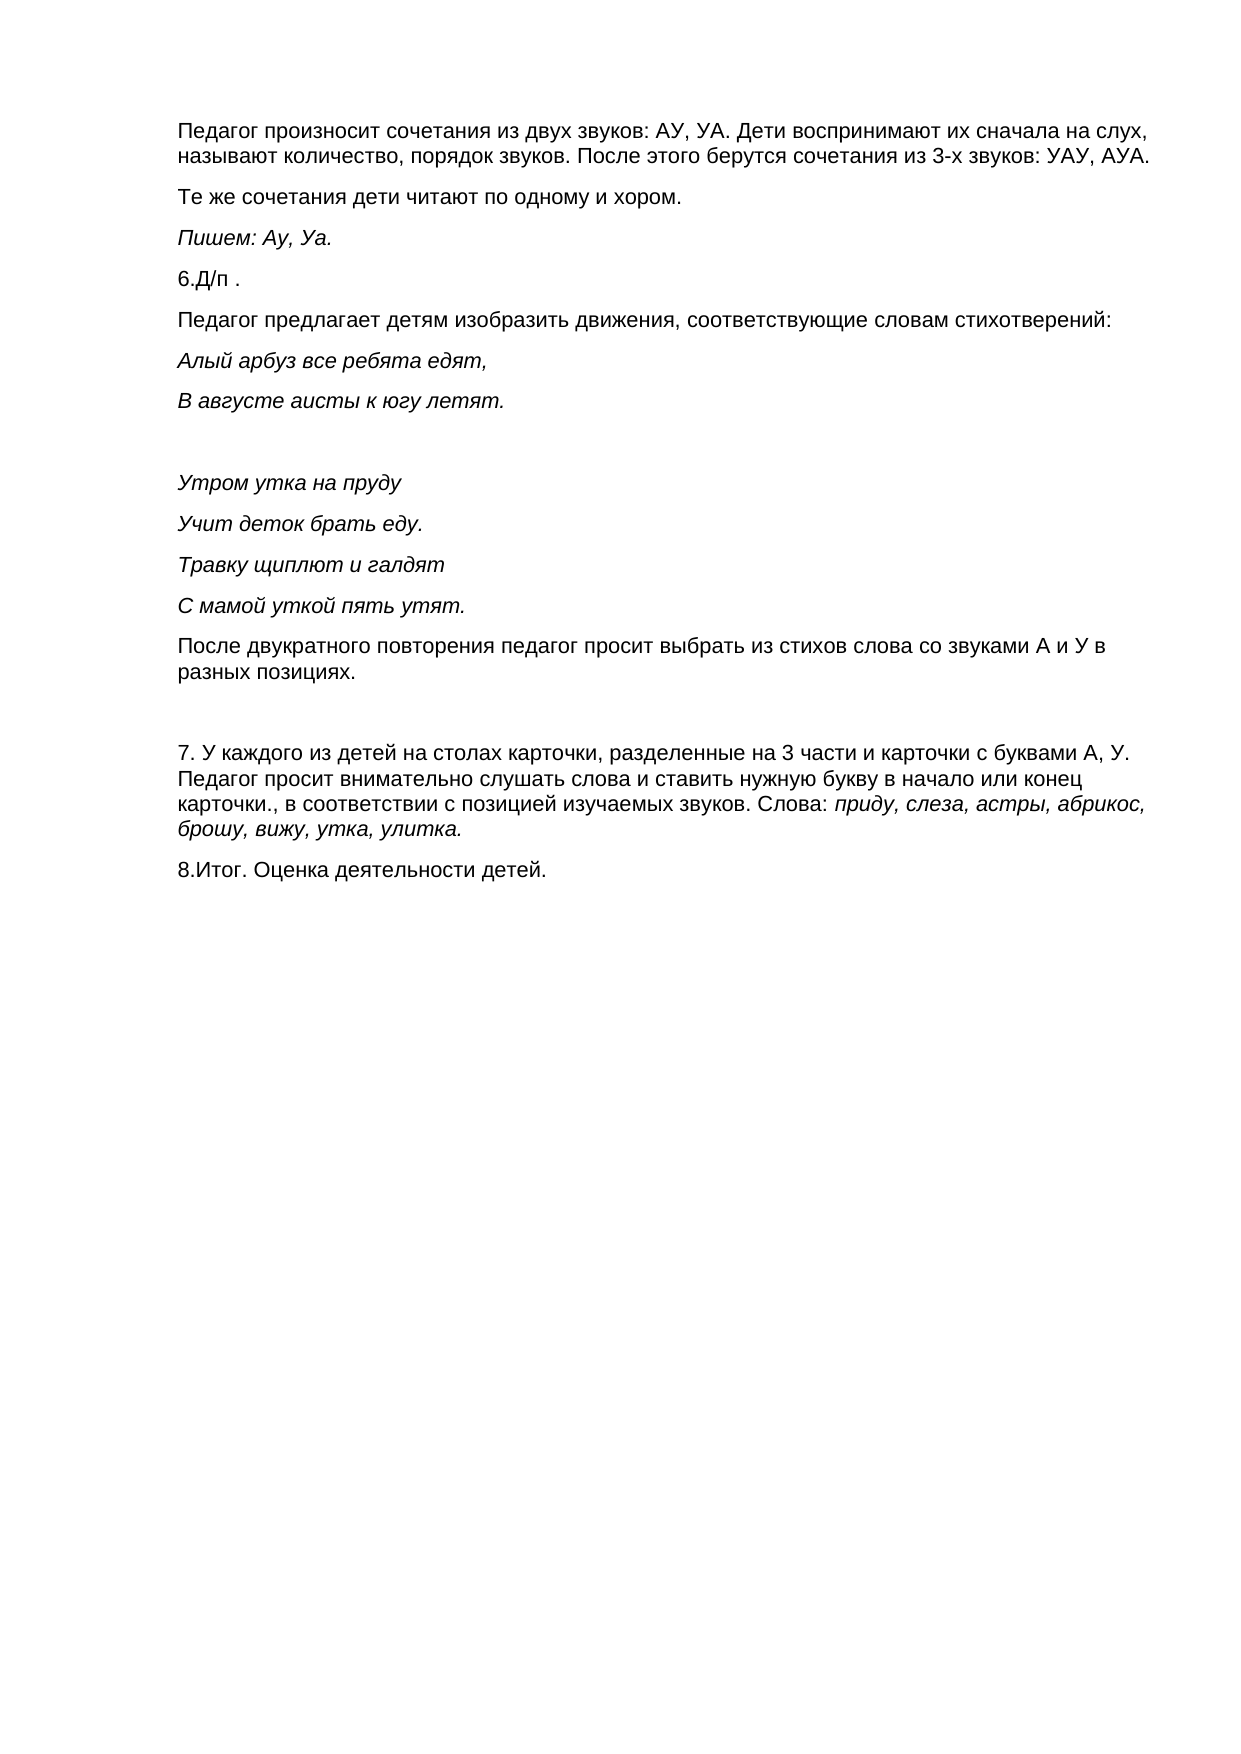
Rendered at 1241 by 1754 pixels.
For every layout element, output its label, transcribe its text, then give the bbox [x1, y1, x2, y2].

text Пишем: Ау, Уа. [177, 225, 1152, 250]
text Педагог предлагает детям изобразить движения, соответствующие словам стихотверений: [177, 307, 1152, 332]
text Утром утка на пруду [177, 470, 1152, 495]
text После двукратного повторения педагог просит выбрать из стихов слова со звуками А и У в разных позициях. [177, 633, 1152, 684]
text Учит деток брать еду. [177, 511, 1152, 536]
text Травку щиплют и галдят [177, 552, 1152, 577]
text В августе аисты к югу летят. [177, 388, 1152, 413]
text 6.Д/п . [177, 266, 1152, 291]
text 7. У каждого из детей на столах карточки, разделенные на 3 части и карточки с буквами А, У. Педагог просит внимательно слушать слова и ставить нужную букву в начало или конец карточки., в соответствии с позицией изучаемых звуков. Слова: приду, слеза, астры, абрикос, брошу, вижу, утка, улитка. [177, 740, 1152, 841]
text Алый арбуз все ребята едят, [177, 347, 1152, 373]
text С мамой уткой пять утят. [177, 592, 1152, 618]
text Педагог произносит сочетания из двух звуков: АУ, УА. Дети воспринимают их сначала на слух, называют количество, порядок звуков. После этого берутся сочетания из 3-х звуков: УАУ, АУА. [177, 118, 1152, 168]
text Те же сочетания дети читают по одному и хором. [177, 184, 1152, 209]
text 8.Итог. Оценка деятельности детей. [177, 857, 1152, 882]
